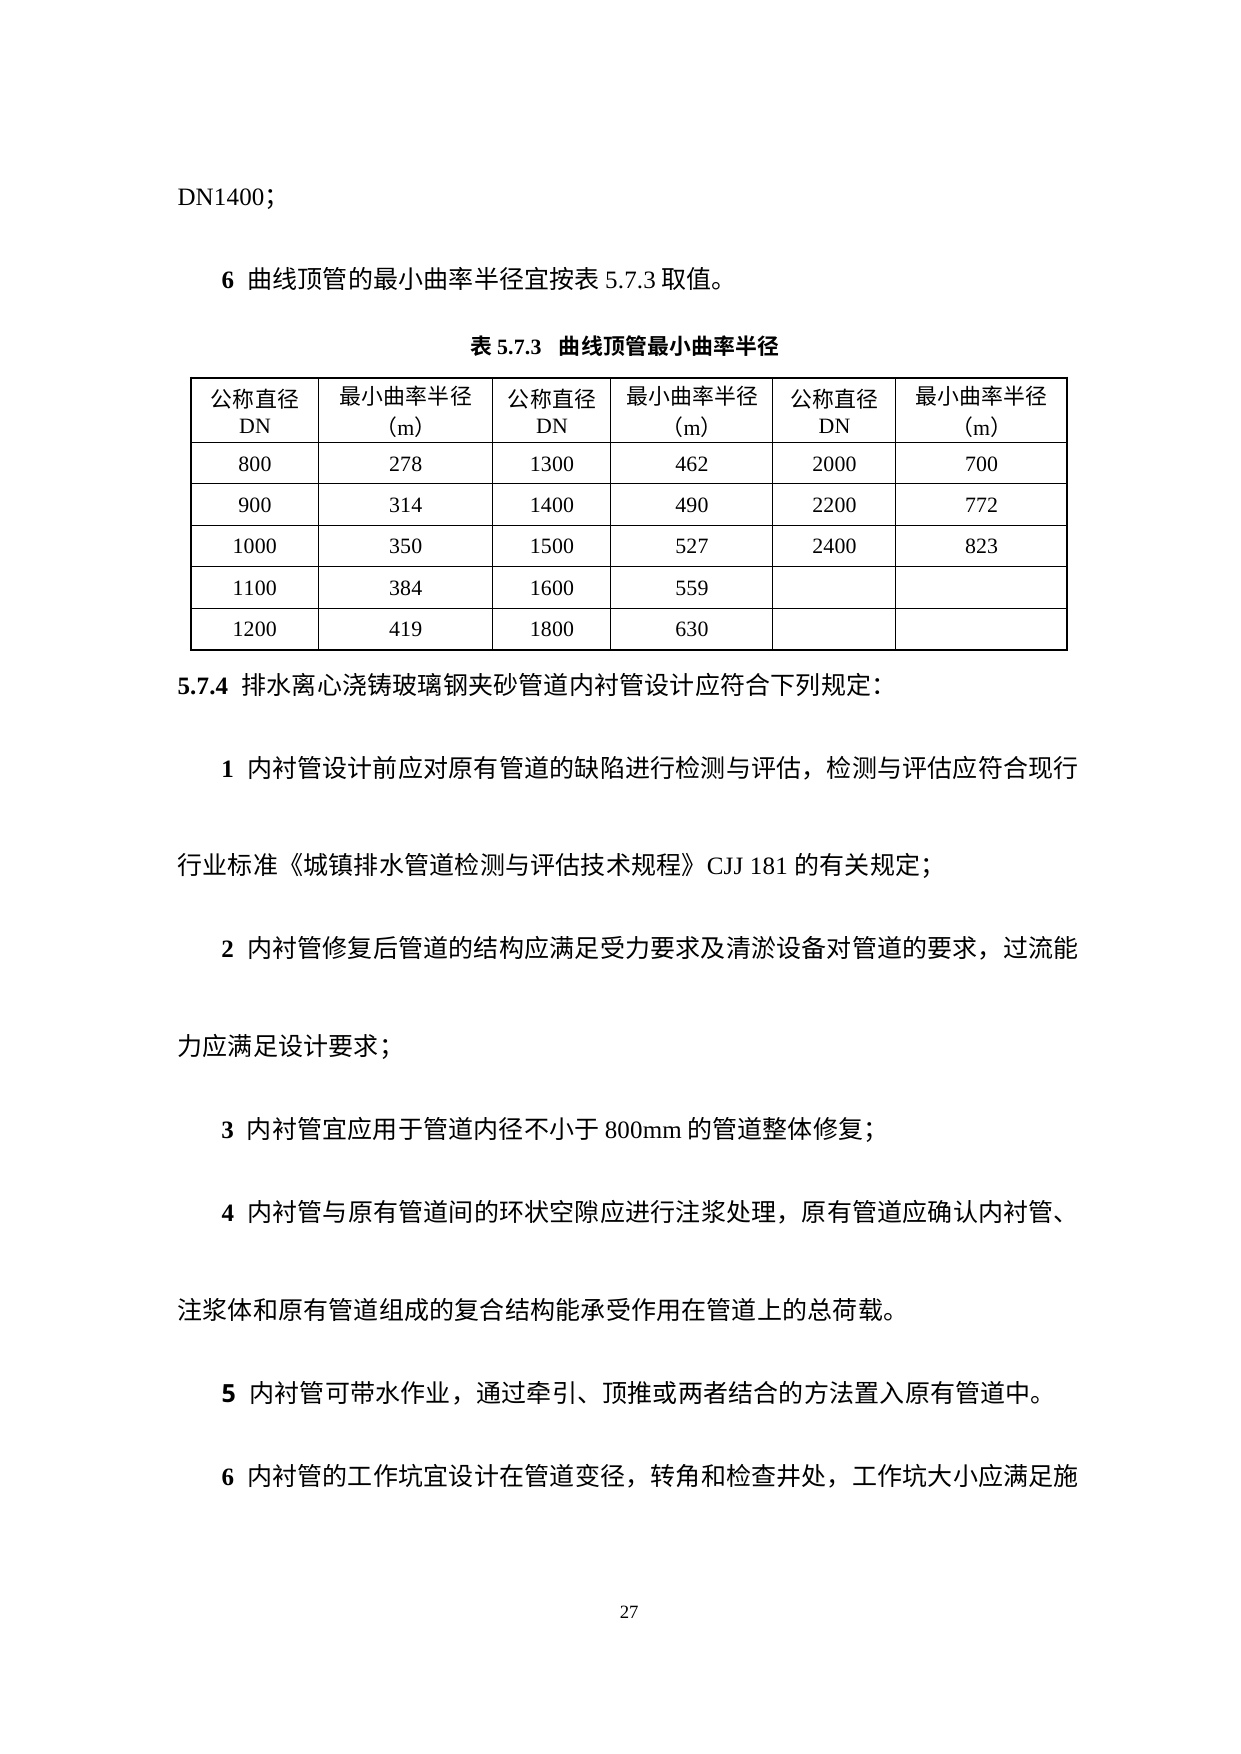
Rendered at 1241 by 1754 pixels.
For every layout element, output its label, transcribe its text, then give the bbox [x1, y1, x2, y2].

table_cell 700 [896, 443, 1066, 483]
text 4 内衬管与原有管道间的环状空隙应进行注浆处理，原有管道应确认内衬管、注浆体和原有管道组成的复合结构能承受作用在管道上的总荷载。 [177, 1178, 1081, 1341]
table_header 最小曲率半径（m） [896, 379, 1066, 442]
table_cell [773, 609, 895, 649]
text 6 曲线顶管的最小曲率半径宜按表5.7.3取值。 [177, 245, 1081, 310]
table_cell 1200 [192, 609, 318, 649]
table_cell 900 [192, 484, 318, 525]
table_cell 1500 [493, 526, 610, 566]
text 3 内衬管宜应用于管道内径不小于800mm的管道整体修复； [177, 1095, 1081, 1160]
table_cell 1800 [493, 609, 610, 649]
table_cell [896, 609, 1066, 649]
table_cell 800 [192, 443, 318, 483]
table_cell 1400 [493, 484, 610, 525]
table_cell 462 [611, 443, 772, 483]
table_header 公称直径 DN [773, 379, 895, 442]
text 表5.7.3 曲线顶管最小曲率半径 [169, 328, 1081, 361]
table_cell 419 [319, 609, 492, 649]
table_header 公称直径 DN [493, 379, 610, 442]
table_cell 384 [319, 567, 492, 607]
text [177, 1442, 1081, 1507]
table_cell 772 [896, 484, 1066, 525]
table_cell 1600 [493, 567, 610, 607]
table_cell 559 [611, 567, 772, 607]
table_cell 278 [319, 443, 492, 483]
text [177, 162, 1081, 227]
table_cell 314 [319, 484, 492, 525]
table_cell [773, 567, 895, 607]
table_header 最小曲率半径（m） [319, 379, 492, 442]
table_cell 2000 [773, 443, 895, 483]
table_cell 823 [896, 526, 1066, 566]
table_cell 1100 [192, 567, 318, 607]
table_cell [896, 567, 1066, 607]
table_cell 350 [319, 526, 492, 566]
text 5.7.4 排水离心浇铸玻璃钢夹砂管道内衬管设计应符合下列规定： [177, 651, 1081, 716]
table_cell 490 [611, 484, 772, 525]
table_cell 2400 [773, 526, 895, 566]
table_cell 1000 [192, 526, 318, 566]
table_cell 1300 [493, 443, 610, 483]
text 5 内衬管可带水作业，通过牵引、顶推或两者结合的方法置入原有管道中。 [177, 1359, 1081, 1424]
text 2 内衬管修复后管道的结构应满足受力要求及清淤设备对管道的要求，过流能力应满足设计要求； [177, 914, 1081, 1077]
text 1 内衬管设计前应对原有管道的缺陷进行检测与评估，检测与评估应符合现行行业标准《城镇排水管道检测与评估技术规程》CJJ 181 的有关规定； [177, 734, 1081, 896]
table_header 公称直径 DN [192, 379, 318, 442]
table_cell 2200 [773, 484, 895, 525]
table_cell 630 [611, 609, 772, 649]
table_cell 527 [611, 526, 772, 566]
table_header 最小曲率半径（m） [611, 379, 772, 442]
